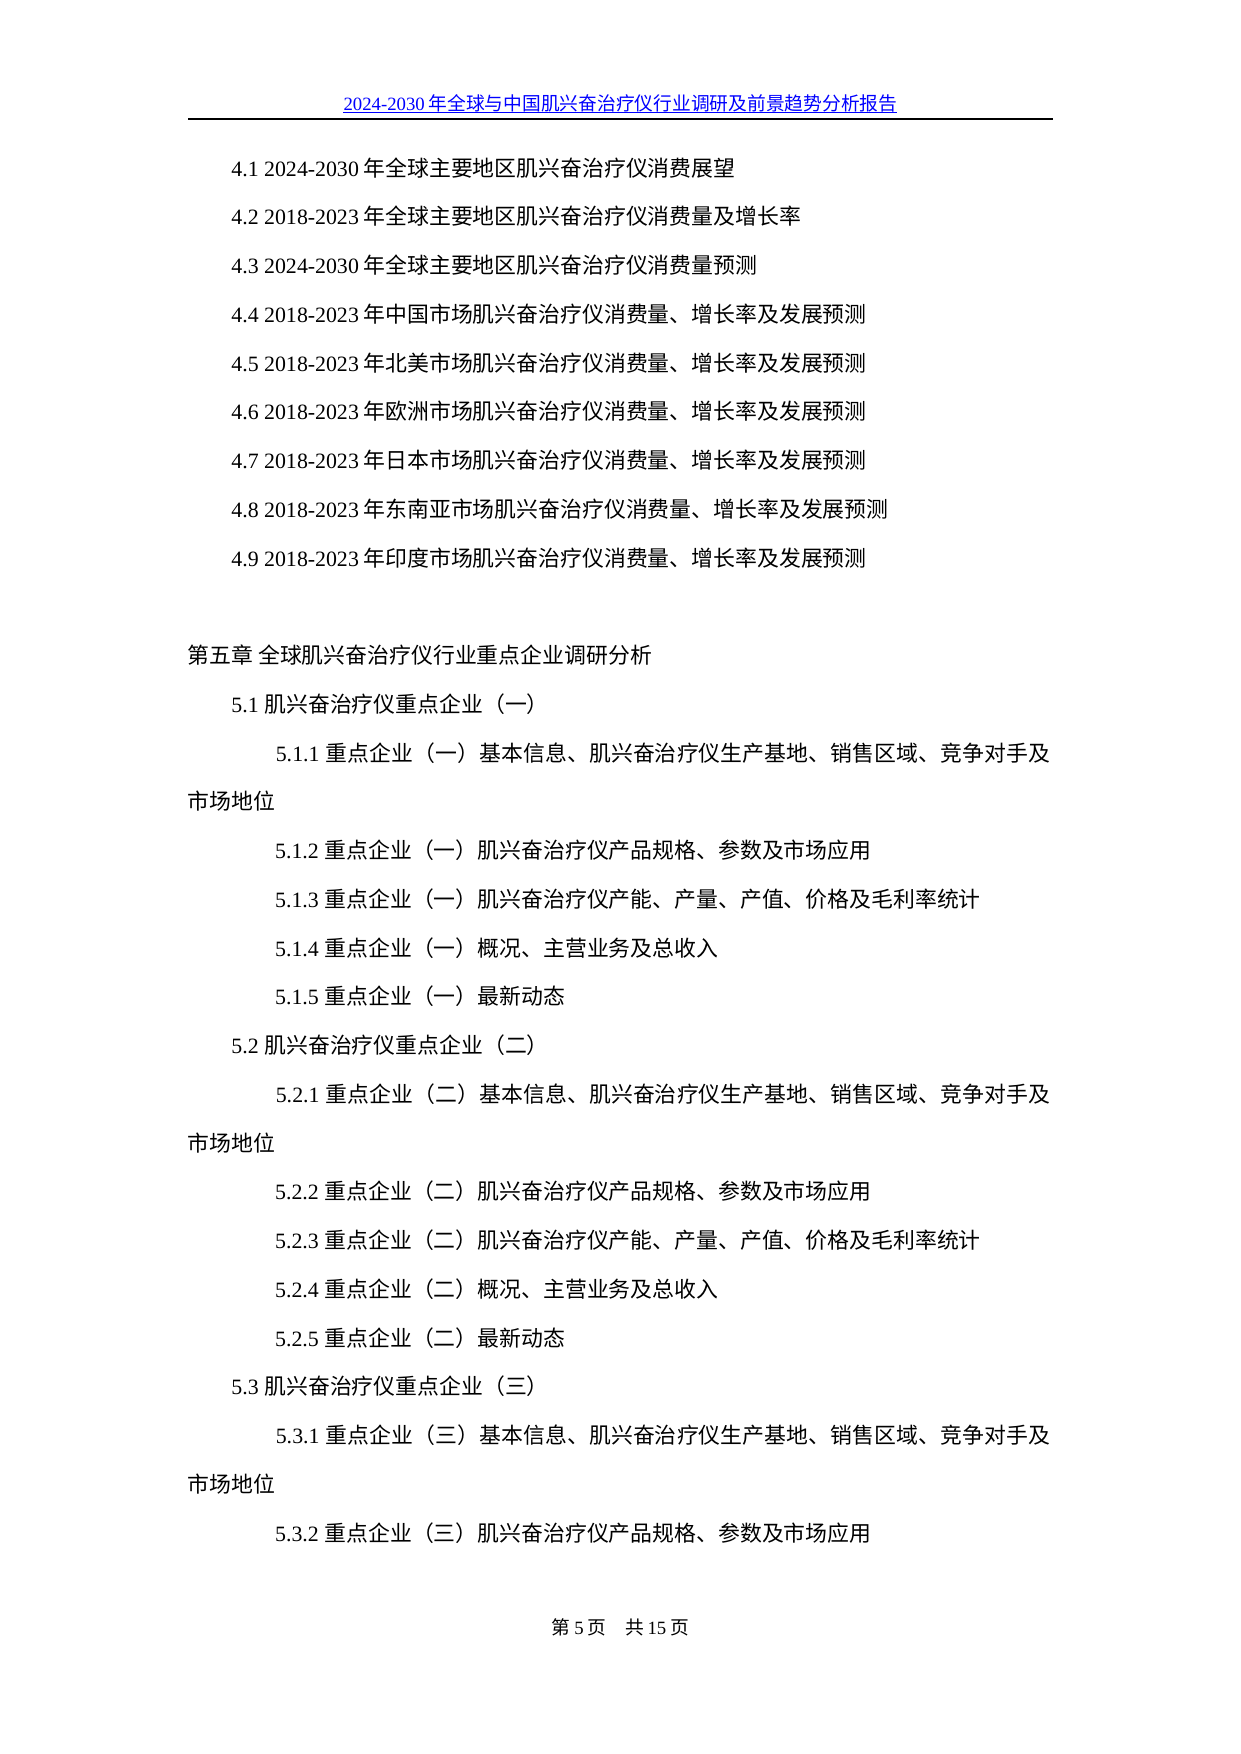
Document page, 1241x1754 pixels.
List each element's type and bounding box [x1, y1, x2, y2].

text [187, 150, 1053, 1548]
